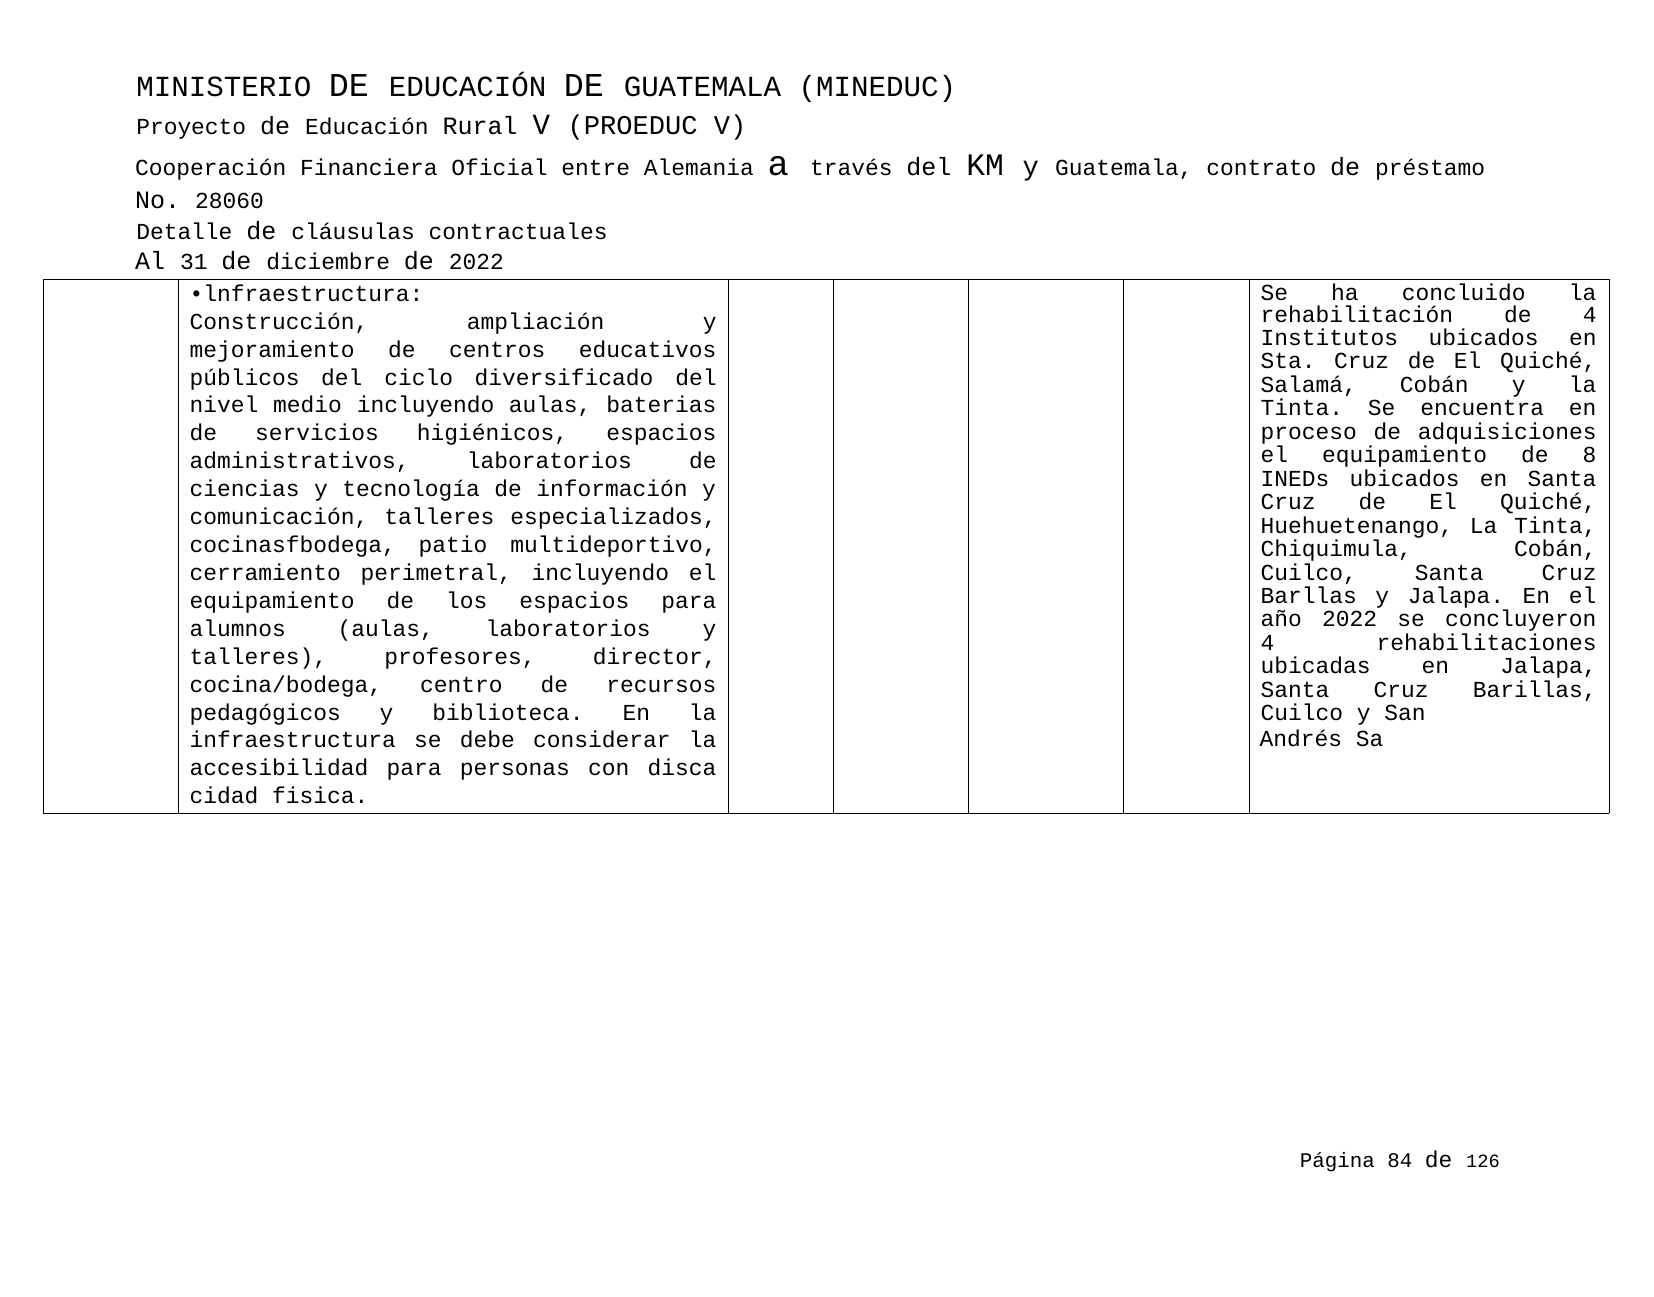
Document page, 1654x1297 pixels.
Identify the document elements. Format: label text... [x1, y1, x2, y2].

table_cell [1124, 280, 1249, 813]
table_cell •lnfraestructura: Construcción, ampliación y mejoramiento de centros educativos públicos del ciclo diversificado del nivel medio incluyendo aulas, baterias de servicios higiénicos, espacios administrativos, laboratorios de ciencias y tecnología de información y comunicación, talleres especializados, cocinasfbodega, patio multideportivo, cerramiento perimetral, incluyendo el equipamiento de los espacios para alumnos (aulas, laboratorios y talleres), profesores, director, cocina/bodega, centro de recursos pedagógicos y biblioteca. En la infraestructura se debe considerar la accesibilidad para personas con disca cidad fisica. [179, 280, 728, 813]
table_cell Se ha concluido la rehabilitación de 4 Institutos ubicados en Sta. Cruz de El Quiché, Salamá, Cobán y la Tinta. Se encuentra en proceso de adquisiciones el equipamiento de 8 INEDs ubicados en Santa Cruz de El Quiché, Huehuetenango, La Tinta, Chiquimula, Cobán, Cuilco, Santa Cruz Barllas y Jalapa. En el año 2022 se concluyeron 4 rehabilitaciones ubicadas en Jalapa, Santa Cruz Barillas, Cuilco y San Andrés Sa [1250, 280, 1609, 813]
table_cell [834, 280, 968, 813]
table_cell [729, 280, 833, 813]
table_cell [44, 280, 178, 813]
table_cell [969, 280, 1123, 813]
